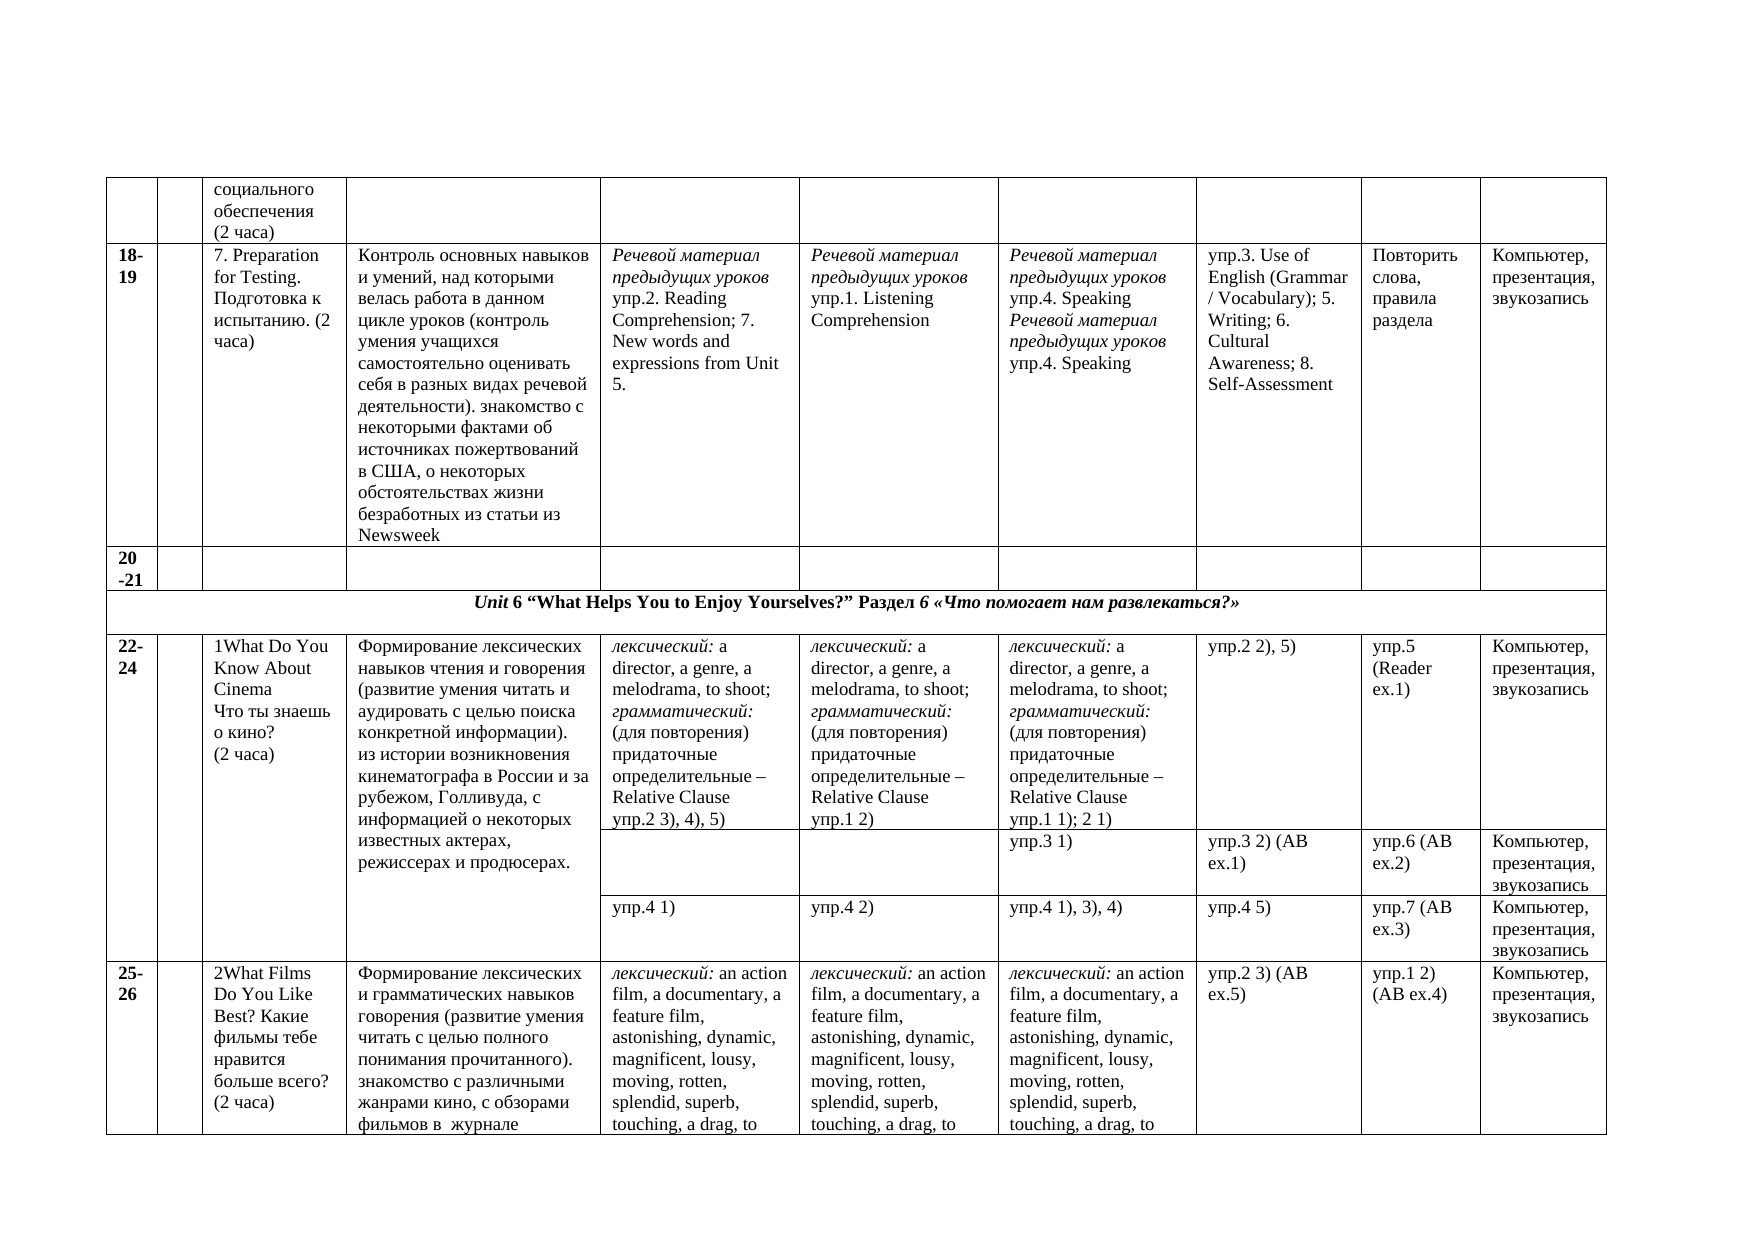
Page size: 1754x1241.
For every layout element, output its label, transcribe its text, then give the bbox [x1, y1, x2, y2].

table_cell упр.4 1) [601, 896, 799, 961]
table_cell [999, 178, 1196, 243]
table_cell упр.3 1) [999, 830, 1196, 895]
table_cell [1362, 547, 1480, 590]
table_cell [601, 962, 799, 1134]
table_cell упр.2 3) (AB ex.5) [1197, 962, 1361, 1134]
table_cell 7. Preparation for Testing. Подготовка к испытанию. (2 часа) [203, 244, 346, 546]
table_cell [158, 962, 202, 1134]
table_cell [800, 962, 998, 1134]
table_cell упр.7 (AB ex.3) [1362, 896, 1480, 961]
table_cell 1What Do You Know About Cinema Что ты знаешь о кино? (2 часа) [203, 635, 346, 961]
table_cell упр.4 5) [1197, 896, 1361, 961]
table_cell [601, 830, 799, 895]
table_cell Компьютер, презентация, звукозапись [1481, 244, 1606, 546]
table_cell [158, 635, 202, 961]
table_cell Компьютер, презентация, звукозапись [1481, 830, 1606, 895]
table_cell 25-26 [107, 962, 157, 1134]
table_cell [1362, 178, 1480, 243]
table_cell упр.6 (AB ex.2) [1362, 830, 1480, 895]
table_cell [1481, 962, 1606, 1134]
table_cell лексический: a director, a genre, a melodrama, to shoot; грамматический: (для повторения) придаточные определительные – Relative Clause упр.1 2) [800, 635, 998, 829]
table_cell [203, 547, 346, 590]
table_cell Формирование лексических навыков чтения и говорения (развитие умения читать и аудировать с целью поиска конкретной информации). из истории возникновения кинематографа в России и за рубежом, Голливуда, с информацией о некоторых известных актерах, режиссерах и продюсерах. [347, 635, 600, 961]
table_cell упр.3 2) (AB ex.1) [1197, 830, 1361, 895]
table_cell 20 -21 [107, 547, 157, 590]
table_cell [800, 178, 998, 243]
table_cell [1481, 178, 1606, 243]
table_cell [800, 547, 998, 590]
table_cell 22-24 [107, 635, 157, 961]
table_cell упр.4 2) [800, 896, 998, 961]
table_cell [999, 547, 1196, 590]
table_cell [347, 547, 600, 590]
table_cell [999, 962, 1196, 1134]
table_cell упр.5 (Reader ex.1) [1362, 635, 1480, 829]
table_cell Речевой материал предыдущих уроков упр.4. Speaking Речевой материал предыдущих уроков упр.4. Speaking [999, 244, 1196, 546]
table_cell Unit 6 “What Helps You to Enjoy Yourselves?” Раздел 6 «Что помогает нам развлекаться?» [107, 591, 1606, 634]
table_cell упр.2 2), 5) [1197, 635, 1361, 829]
table_cell упр.4 1), 3), 4) [999, 896, 1196, 961]
table_cell Повторить слова, правила раздела [1362, 244, 1480, 546]
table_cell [1197, 178, 1361, 243]
table_cell [158, 547, 202, 590]
table_cell Контроль основных навыков и умений, над которыми велась работа в данном цикле уроков (контроль умения учащихся самостоятельно оценивать себя в разных видах речевой деятельности). знакомство с некоторыми фактами об источниках пожертвований в США, о некоторых обстоятельствах жизни безработных из статьи из Newsweek [347, 244, 600, 546]
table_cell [203, 962, 346, 1134]
table_cell упр.3. Use of English (Grammar / Vocabulary); 5. Writing; 6. Cultural Awareness; 8. Self-Assessment [1197, 244, 1361, 546]
table_cell лексический: a director, a genre, a melodrama, to shoot; грамматический: (для повторения) придаточные определительные – Relative Clause упр.2 3), 4), 5) [601, 635, 799, 829]
table_cell [800, 830, 998, 895]
table_cell [158, 244, 202, 546]
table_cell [347, 962, 600, 1134]
table_cell [1481, 547, 1606, 590]
table_cell упр.1 2) (AB ex.4) [1362, 962, 1480, 1134]
table_cell Компьютер, презентация, звукозапись [1481, 635, 1606, 829]
table_cell Речевой материал предыдущих уроков упр.1. Listening Comprehension [800, 244, 998, 546]
table_cell [1197, 547, 1361, 590]
table_cell лексический: a director, a genre, a melodrama, to shoot; грамматический: (для повторения) придаточные определительные – Relative Clause упр.1 1); 2 1) [999, 635, 1196, 829]
table_cell 18-19 [107, 244, 157, 546]
table_cell Речевой материал предыдущих уроков упр.2. Reading Comprehension; 7. New words and expressions from Unit 5. [601, 244, 799, 546]
table_cell [601, 547, 799, 590]
table_cell Компьютер, презентация, звукозапись [1481, 896, 1606, 961]
